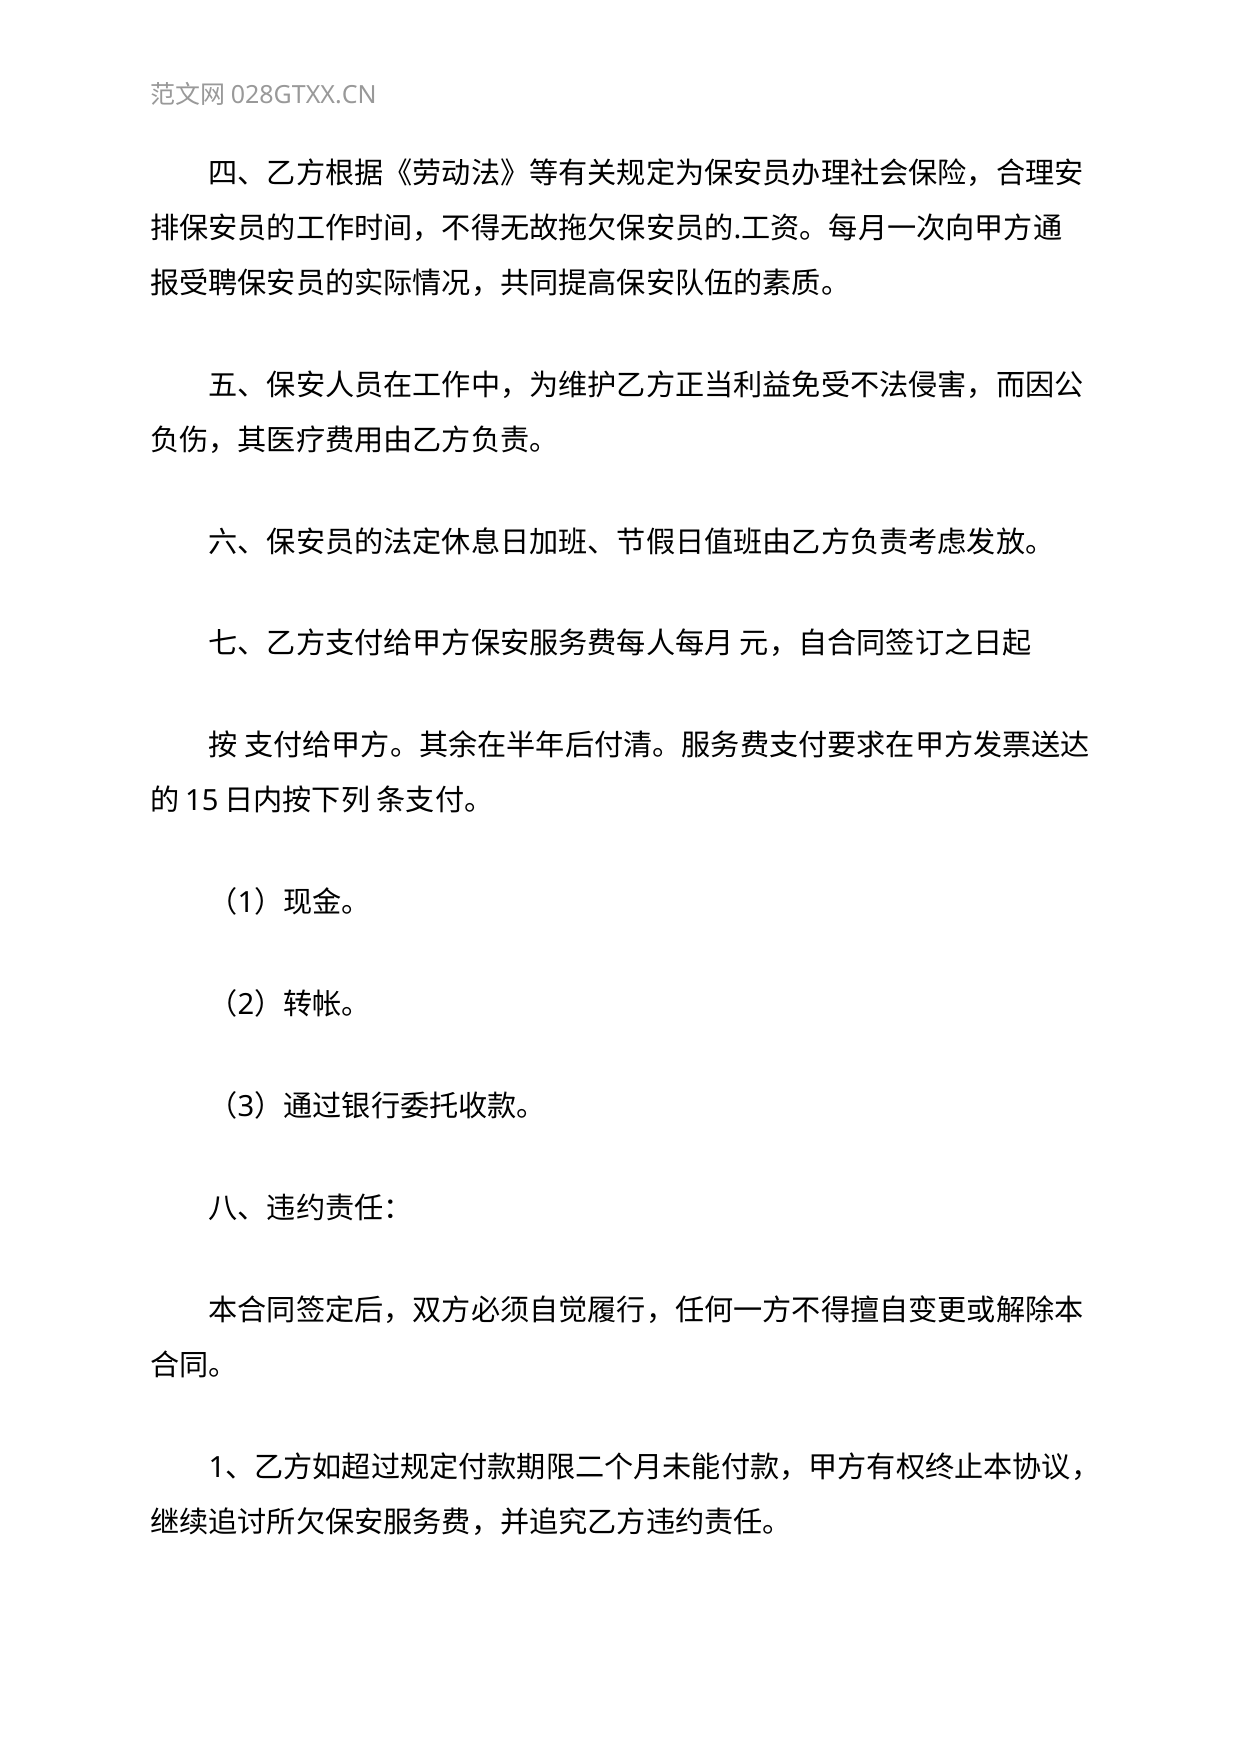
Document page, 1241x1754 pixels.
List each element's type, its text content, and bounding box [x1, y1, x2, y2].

text 本合同签定后，双方必须自觉履行，任何一方不得擅自变更或解除本合同。 [150, 1286, 1090, 1384]
text （1）现金。 [150, 879, 1090, 921]
text （2）转帐。 [150, 981, 1090, 1023]
text 按 支付给甲方。其余在半年后付清。服务费支付要求在甲方发票送达的15日内按下列 条支付。 [150, 722, 1090, 819]
text （3）通过银行委托收款。 [150, 1083, 1090, 1125]
text 七、乙方支付给甲方保安服务费每人每月 元，自合同签订之日起 [150, 620, 1090, 662]
text 六、保安员的法定休息日加班、节假日值班由乙方负责考虑发放。 [150, 518, 1090, 561]
text 四、乙方根据《劳动法》等有关规定为保安员办理社会保险，合理安排保安员的工作时间，不得无故拖欠保安员的.工资。每月一次向甲方通报受聘保安员的实际情况，共同提高保安队伍的素质。 [150, 150, 1090, 302]
text 五、保安人员在工作中，为维护乙方正当利益免受不法侵害，而因公负伤，其医疗费用由乙方负责。 [150, 362, 1090, 459]
text 八、违约责任： [150, 1185, 1090, 1227]
text 1、乙方如超过规定付款期限二个月未能付款，甲方有权终止本协议，继续追讨所欠保安服务费，并追究乙方违约责任。 [150, 1443, 1090, 1540]
